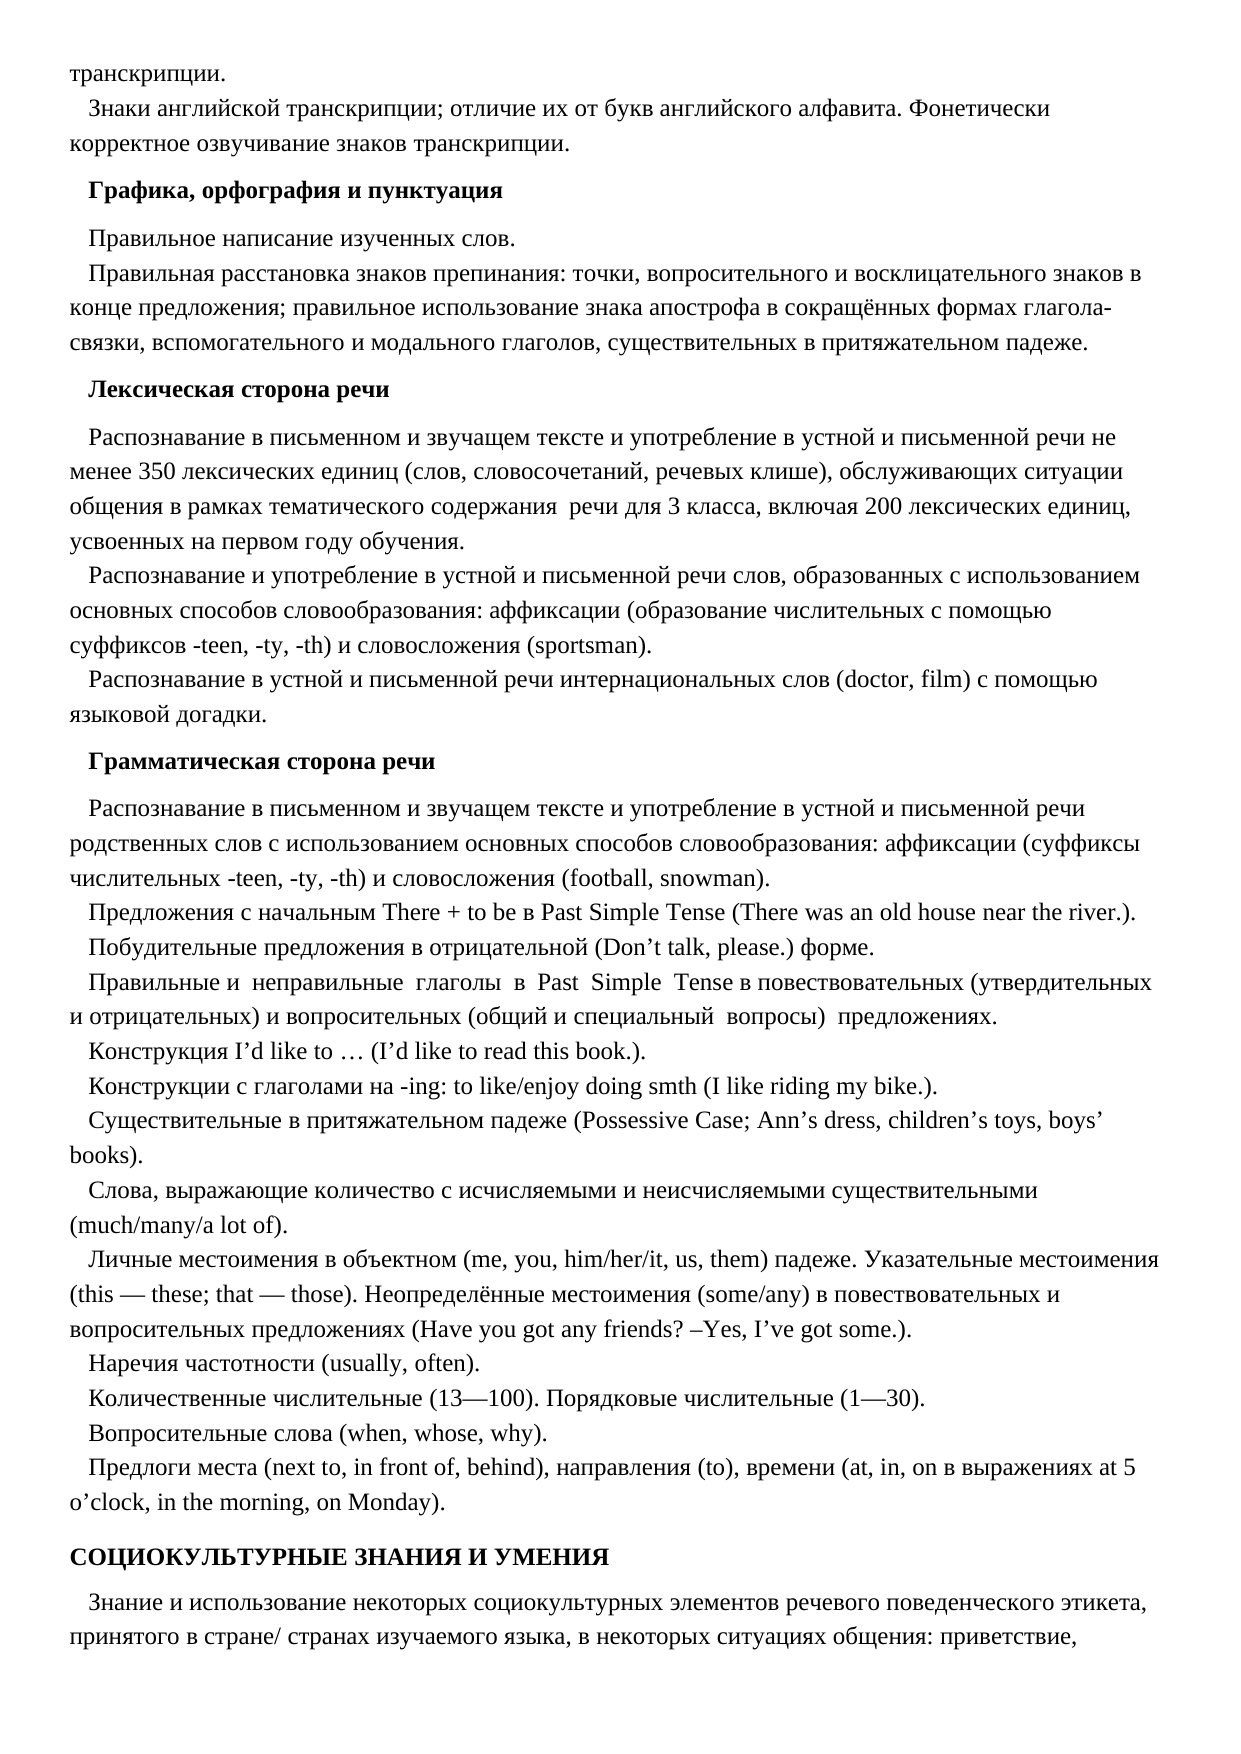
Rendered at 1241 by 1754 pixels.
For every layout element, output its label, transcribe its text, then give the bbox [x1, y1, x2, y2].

text Распознавание в устной и письменной речи интернациональных слов (doctor, film) с помощью языковой догадки. [69, 664, 1101, 728]
text Предлоги места (next to, in front of, behind), направления (to), времени (at, in, on в выражениях at 5 o’clock, in the morning, on Monday). [69, 1452, 1138, 1516]
text Знаки английской транскрипции; отличие их от букв английского алфавита. Фонетически корректное озвучивание знаков транскрипции. [69, 93, 1053, 157]
text Распознавание в письменном и звучащем тексте и употребление в устной и письменной речи не менее 350 лексических единиц (слов, словосочетаний, речевых клише), обслуживающих ситуации общения в рамках тематического содержания речи для 3 класса, включая 200 лексических единиц, усвоенных на первом году обучения. [69, 422, 1152, 554]
text Грамматическая сторона речи [88, 746, 1182, 774]
text Знание и использование некоторых социокультурных элементов речевого поведенческого этикета, принятого в стране/ странах изучаемого языка, в некоторых ситуациях общения: приветствие, [69, 1587, 1182, 1650]
text транскрипции. [69, 58, 1182, 87]
text СОЦИОКУЛЬТУРНЫЕ ЗНАНИЯ И УМЕНИЯ [69, 1542, 1182, 1570]
text Личные местоимения в объектном (me, you, him/her/it, us, them) падеже. Указательные местоимения (this — these; that — those). Неопределённые местоимения (some/any) в повествовательных и вопросительных предложениях (Have you got any friends? –Yes, I’ve got some.). [69, 1244, 1162, 1342]
text Предложения с начальным There + to be в Past Simple Tense (There was an old house near the river.). Побудительные предложения в отрицательной (Don’t talk, please.) форме. [88, 897, 1182, 961]
text Конструкция I’d like to … (I’d like to read this book.). [88, 1036, 1182, 1065]
text Правильная расстановка знаков препинания: точки, вопросительного и восклицательного знаков в конце предложения; правильное использование знака апострофа в сокращённых формах глагола- связки, вспомогательного и модального глаголов, существительных в притяжательном падеже. [69, 258, 1144, 356]
text Наречия частотности (usually, often). [88, 1348, 1182, 1377]
text Распознавание в письменном и звучащем тексте и употребление в устной и письменной речи родственных слов с использованием основных способов словообразования: аффиксации (суффиксы числительных -teen, -ty, -th) и словосложения (football, snowman). [69, 793, 1143, 891]
text Конструкции с глаголами на -ing: to like/enjoy doing smth (I like riding my bike.). Существительные в притяжательном падеже (Possessive Case; Ann’s dress, children’s toys, boys’ [88, 1071, 1130, 1134]
text Правильные и неправильные глаголы в Past Simple Tense в повествовательных (утвердительных и отрицательных) и вопросительных (общий и специальный вопросы) предложениях. [69, 967, 1160, 1030]
text Количественные числительные (13—100). Порядковые числительные (1—30). Вопросительные слова (when, whose, why). [88, 1383, 951, 1447]
text Правильное написание изученных слов. [88, 223, 1182, 252]
text Лексическая сторона речи [88, 374, 1182, 403]
text books). [69, 1140, 1182, 1169]
text Распознавание и употребление в устной и письменной речи слов, образованных с использованием основных способов словообразования: аффиксации (образование числительных с помощью суффиксов -teen, -ty, -th) и словосложения (sportsman). [69, 560, 1143, 658]
text Слова, выражающие количество с исчисляемыми и неисчисляемыми существительными (much/many/a lot of). [69, 1175, 1041, 1238]
text Графика, орфография и пунктуация [88, 175, 1182, 204]
